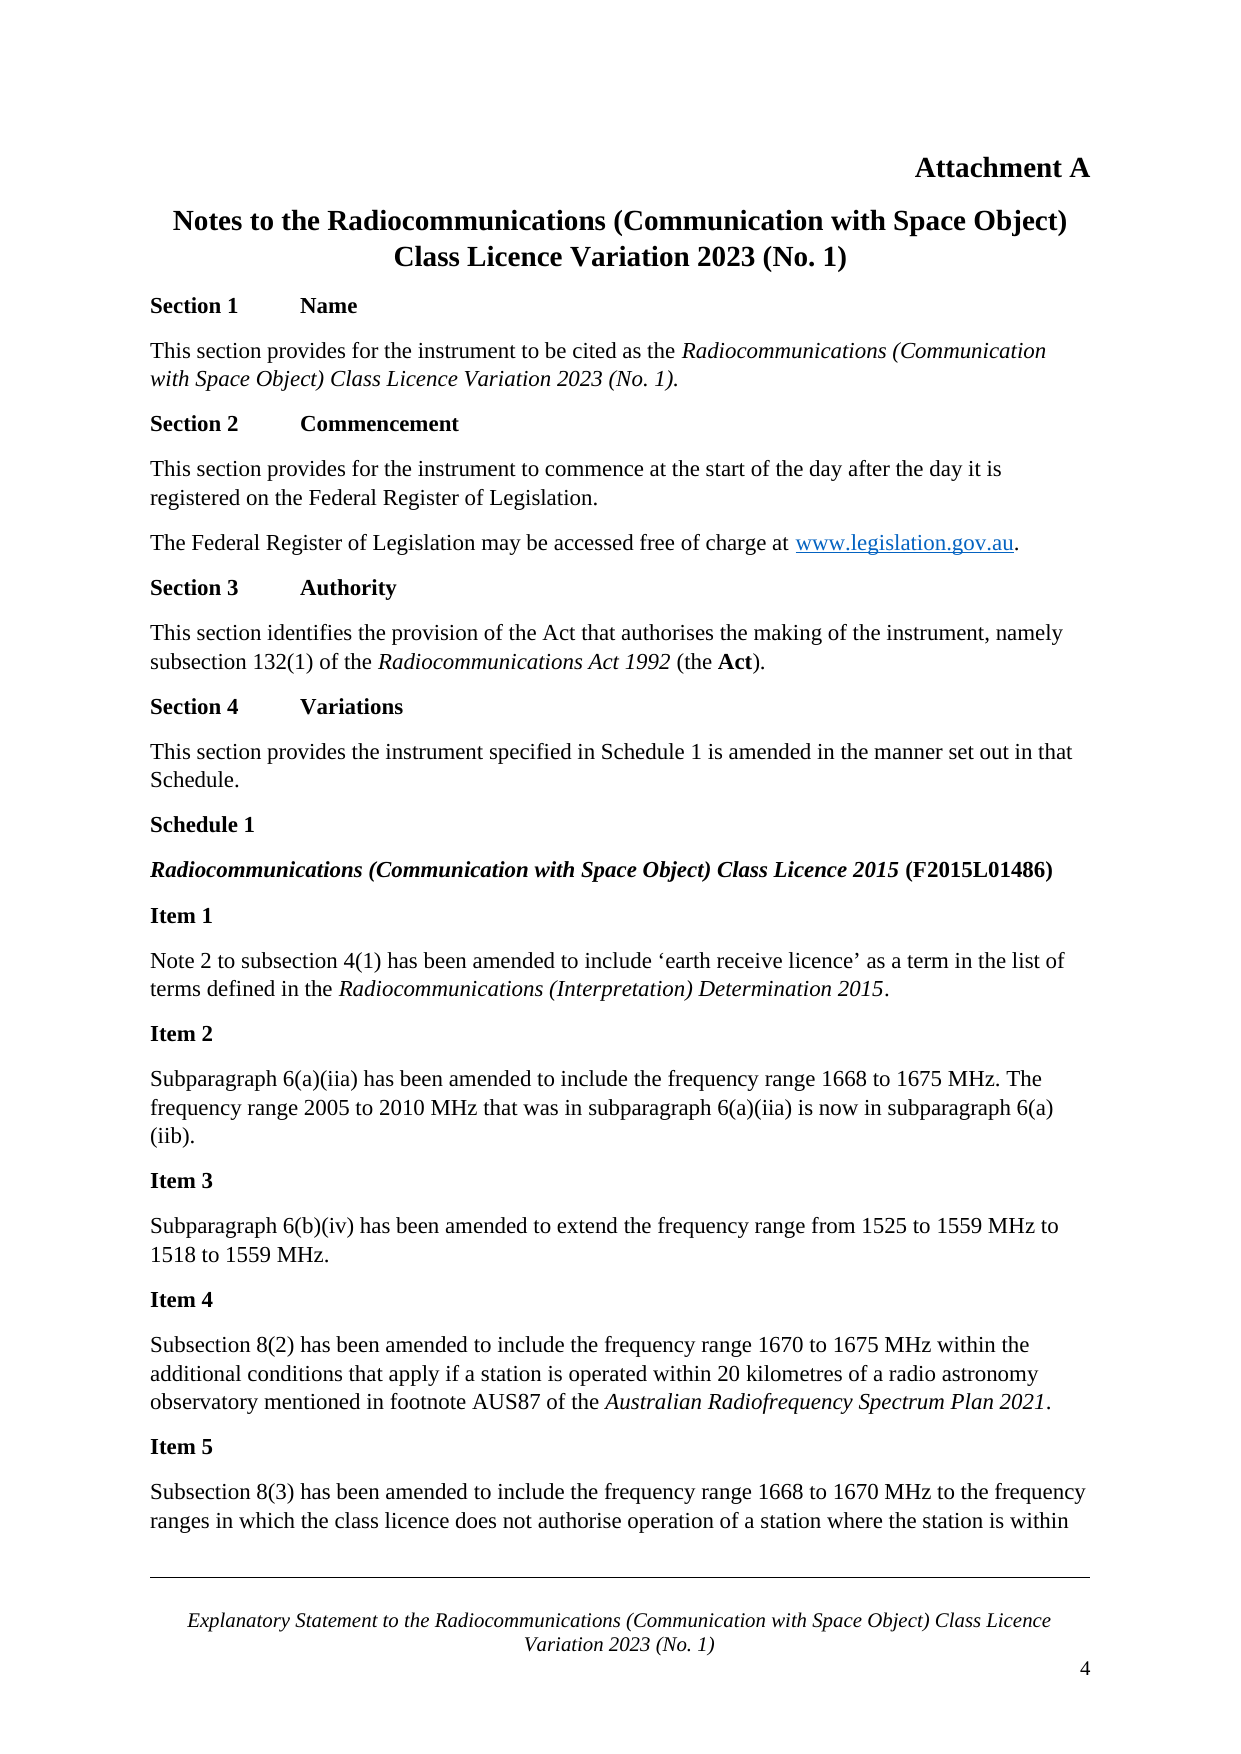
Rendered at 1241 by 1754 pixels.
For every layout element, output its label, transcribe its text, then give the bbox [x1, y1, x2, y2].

text Section 1 Name [150, 292, 1090, 318]
text Section 2 Commencement [150, 410, 1090, 437]
text Item 1 [150, 902, 1090, 928]
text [150, 1478, 1090, 1533]
text This section identifies the provision of the Act that authorises the making of the instrument, namely subsection 132(1) of the Radiocommunications Act 1992 (the Act). [150, 619, 1090, 674]
text Note 2 to subsection 4(1) has been amended to include ‘earth receive licence’ as a term in the list of terms defined in the Radiocommunications (Interpretation) Determination 2015. [150, 947, 1090, 1002]
text This section provides for the instrument to commence at the start of the day after the day it is registered on the Federal Register of Legislation. [150, 456, 1090, 510]
text Subparagraph 6(a)(iia) has been amended to include the frequency range 1668 to 1675 MHz. The frequency range 2005 to 2010 MHz that was in subparagraph 6(a)(iia) is now in subparagraph 6(a)(iib). [150, 1065, 1090, 1149]
text Notes to the Radiocommunications (Communication with Space Object) Class Licence Variation 2023 (No. 1) [150, 203, 1090, 272]
text The Federal Register of Legislation may be accessed free of charge at www.legislation.gov.au. [150, 529, 1090, 555]
text This section provides for the instrument to be cited as the Radiocommunications (Communication with Space Object) Class Licence Variation 2023 (No. 1). [150, 337, 1090, 392]
text Item 5 [150, 1433, 1090, 1459]
text Attachment A [150, 150, 1090, 183]
text Radiocommunications (Communication with Space Object) Class Licence 2015 (F2015L01486) [150, 857, 1090, 883]
text Item 3 [150, 1167, 1090, 1194]
text Item 2 [150, 1020, 1090, 1047]
text Section 3 Authority [150, 574, 1090, 601]
text Subparagraph 6(b)(iv) has been amended to extend the frequency range from 1525 to 1559 MHz to 1518 to 1559 MHz. [150, 1212, 1090, 1267]
text Subsection 8(2) has been amended to include the frequency range 1670 to 1675 MHz within the additional conditions that apply if a station is operated within 20 kilometres of a radio astronomy observatory mentioned in footnote AUS87 of the Australian Radiofrequency Spectrum Plan 2021. [150, 1331, 1090, 1414]
text This section provides the instrument specified in Schedule 1 is amended in the manner set out in that Schedule. [150, 738, 1090, 793]
text Item 4 [150, 1286, 1090, 1312]
text Section 4 Variations [150, 693, 1090, 719]
text Schedule 1 [150, 811, 1090, 838]
